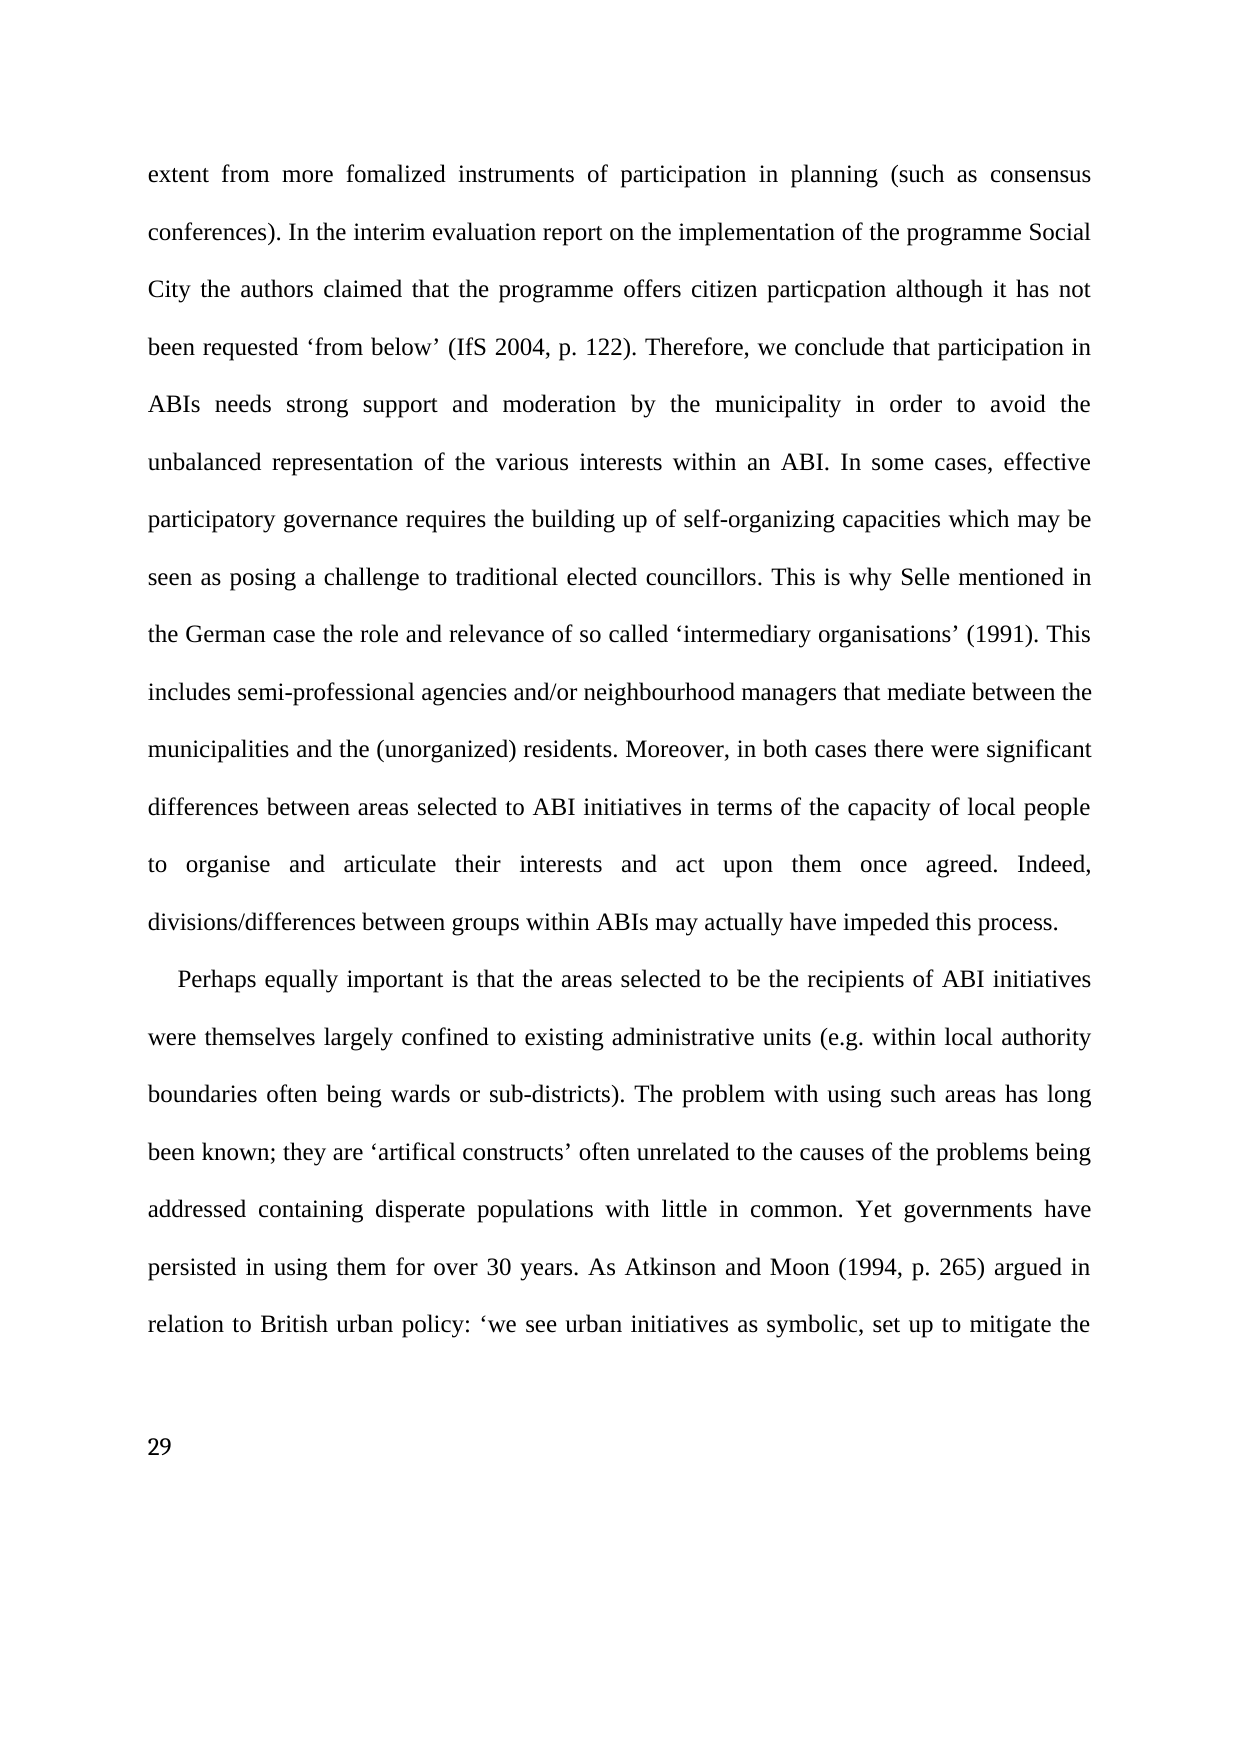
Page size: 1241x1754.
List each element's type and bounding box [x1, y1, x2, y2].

text [148, 964, 1092, 1338]
text [148, 159, 1092, 936]
